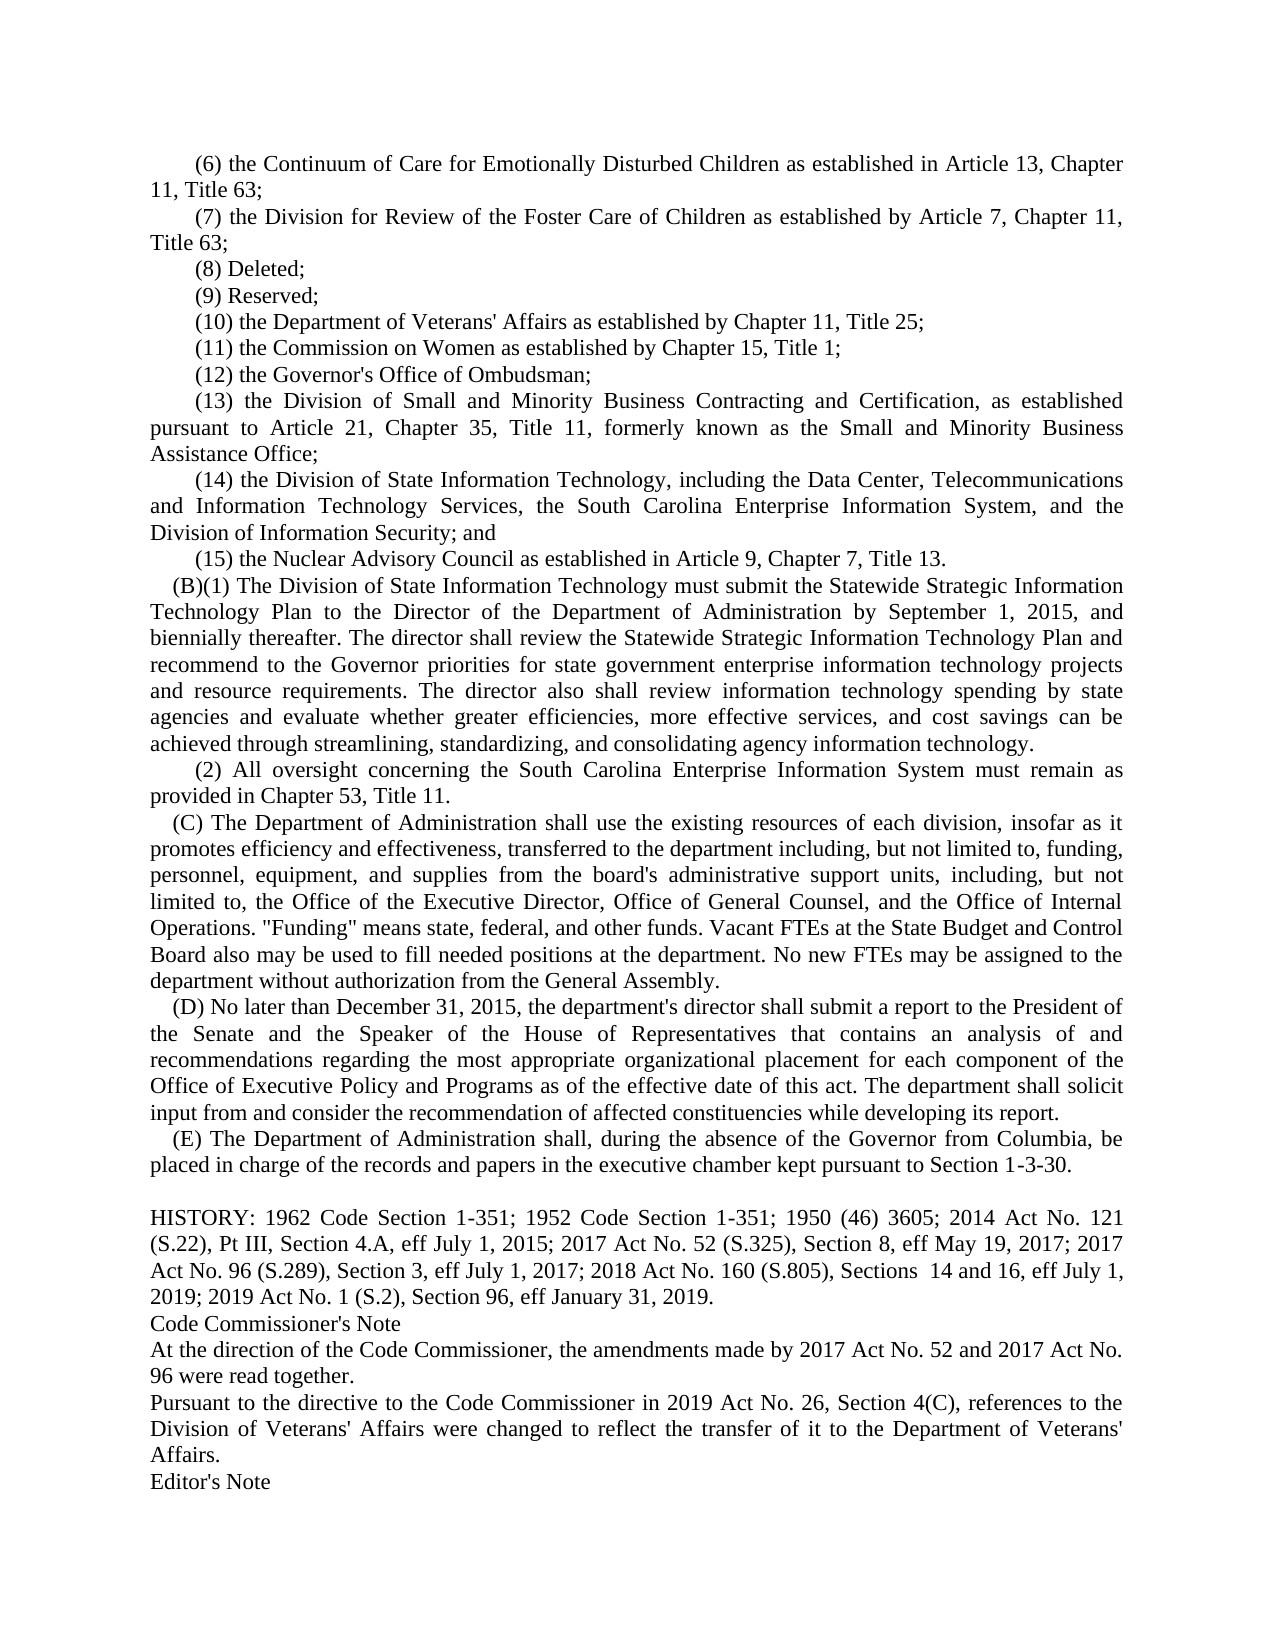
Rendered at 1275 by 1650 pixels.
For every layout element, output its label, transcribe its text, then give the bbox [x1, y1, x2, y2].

text (9) Reserved; [150, 282, 1125, 308]
text (D) No later than December 31, 2015, the department's director shall submit a report to the President of the Senate and the Speaker of the House of Representatives that contains an analysis of and recommendations regarding the most appropriate organizational placement for each component of the Office of Executive Policy and Programs as of the effective date of this act. The department shall solicit input from and consider the recommendation of affected constituencies while developing its report. [150, 993, 1125, 1125]
text (7) the Division for Review of the Foster Care of Children as established by Article 7, Chapter 11, Title 63; [150, 203, 1125, 255]
text (E) The Department of Administration shall, during the absence of the Governor from Columbia, be placed in charge of the records and papers in the executive chamber kept pursuant to Section 1-3-30. [150, 1125, 1125, 1178]
text (15) the Nuclear Advisory Council as established in Article 9, Chapter 7, Title 13. [150, 545, 1125, 572]
text (C) The Department of Administration shall use the existing resources of each division, insofar as it promotes efficiency and effectiveness, transferred to the department including, but not limited to, funding, personnel, equipment, and supplies from the board's administrative support units, including, but not limited to, the Office of the Executive Director, Office of General Counsel, and the Office of Internal Operations. "Funding" means state, federal, and other funds. Vacant FTEs at the State Budget and Control Board also may be used to fill needed positions at the department. No new FTEs may be assigned to the department without authorization from the General Assembly. [150, 809, 1125, 993]
text (10) the Department of Veterans' Affairs as established by Chapter 11, Title 25; [150, 308, 1125, 334]
text (14) the Division of State Information Technology, including the Data Center, Telecommunications and Information Technology Services, the South Carolina Enterprise Information System, and the Division of Information Security; and [150, 466, 1125, 545]
text (12) the Governor's Office of Ombudsman; [150, 361, 1125, 387]
text (13) the Division of Small and Minority Business Contracting and Certification, as established pursuant to Article 21, Chapter 35, Title 11, formerly known as the Small and Minority Business Assistance Office; [150, 387, 1125, 466]
text HISTORY: 1962 Code Section 1-351; 1952 Code Section 1-351; 1950 (46) 3605; 2014 Act No. 121 (S.22), Pt III, Section 4.A, eff July 1, 2015; 2017 Act No. 52 (S.325), Section 8, eff May 19, 2017; 2017 Act No. 96 (S.289), Section 3, eff July 1, 2017; 2018 Act No. 160 (S.805), Sections 14 and 16, eff July 1, 2019; 2019 Act No. 1 (S.2), Section 96, eff January 31, 2019. [150, 1204, 1125, 1309]
text (8) Deleted; [150, 255, 1125, 282]
text Editor's Note [150, 1468, 1125, 1494]
text (B)(1) The Division of State Information Technology must submit the Statewide Strategic Information Technology Plan to the Director of the Department of Administration by September 1, 2015, and biennially thereafter. The director shall review the Statewide Strategic Information Technology Plan and recommend to the Governor priorities for state government enterprise information technology projects and resource requirements. The director also shall review information technology spending by state agencies and evaluate whether greater efficiencies, more effective services, and cost savings can be achieved through streamlining, standardizing, and consolidating agency information technology. [150, 572, 1125, 756]
text Code Commissioner's Note [150, 1309, 1125, 1336]
text (11) the Commission on Women as established by Chapter 15, Title 1; [150, 334, 1125, 361]
text (6) the Continuum of Care for Emotionally Disturbed Children as established in Article 13, Chapter 11, Title 63; [150, 150, 1125, 203]
text At the direction of the Code Commissioner, the amendments made by 2017 Act No. 52 and 2017 Act No. 96 were read together. [150, 1336, 1125, 1389]
text (2) All oversight concerning the South Carolina Enterprise Information System must remain as provided in Chapter 53, Title 11. [150, 756, 1125, 809]
text Pursuant to the directive to the Code Commissioner in 2019 Act No. 26, Section 4(C), references to the Division of Veterans' Affairs were changed to reflect the transfer of it to the Department of Veterans' Affairs. [150, 1389, 1125, 1468]
